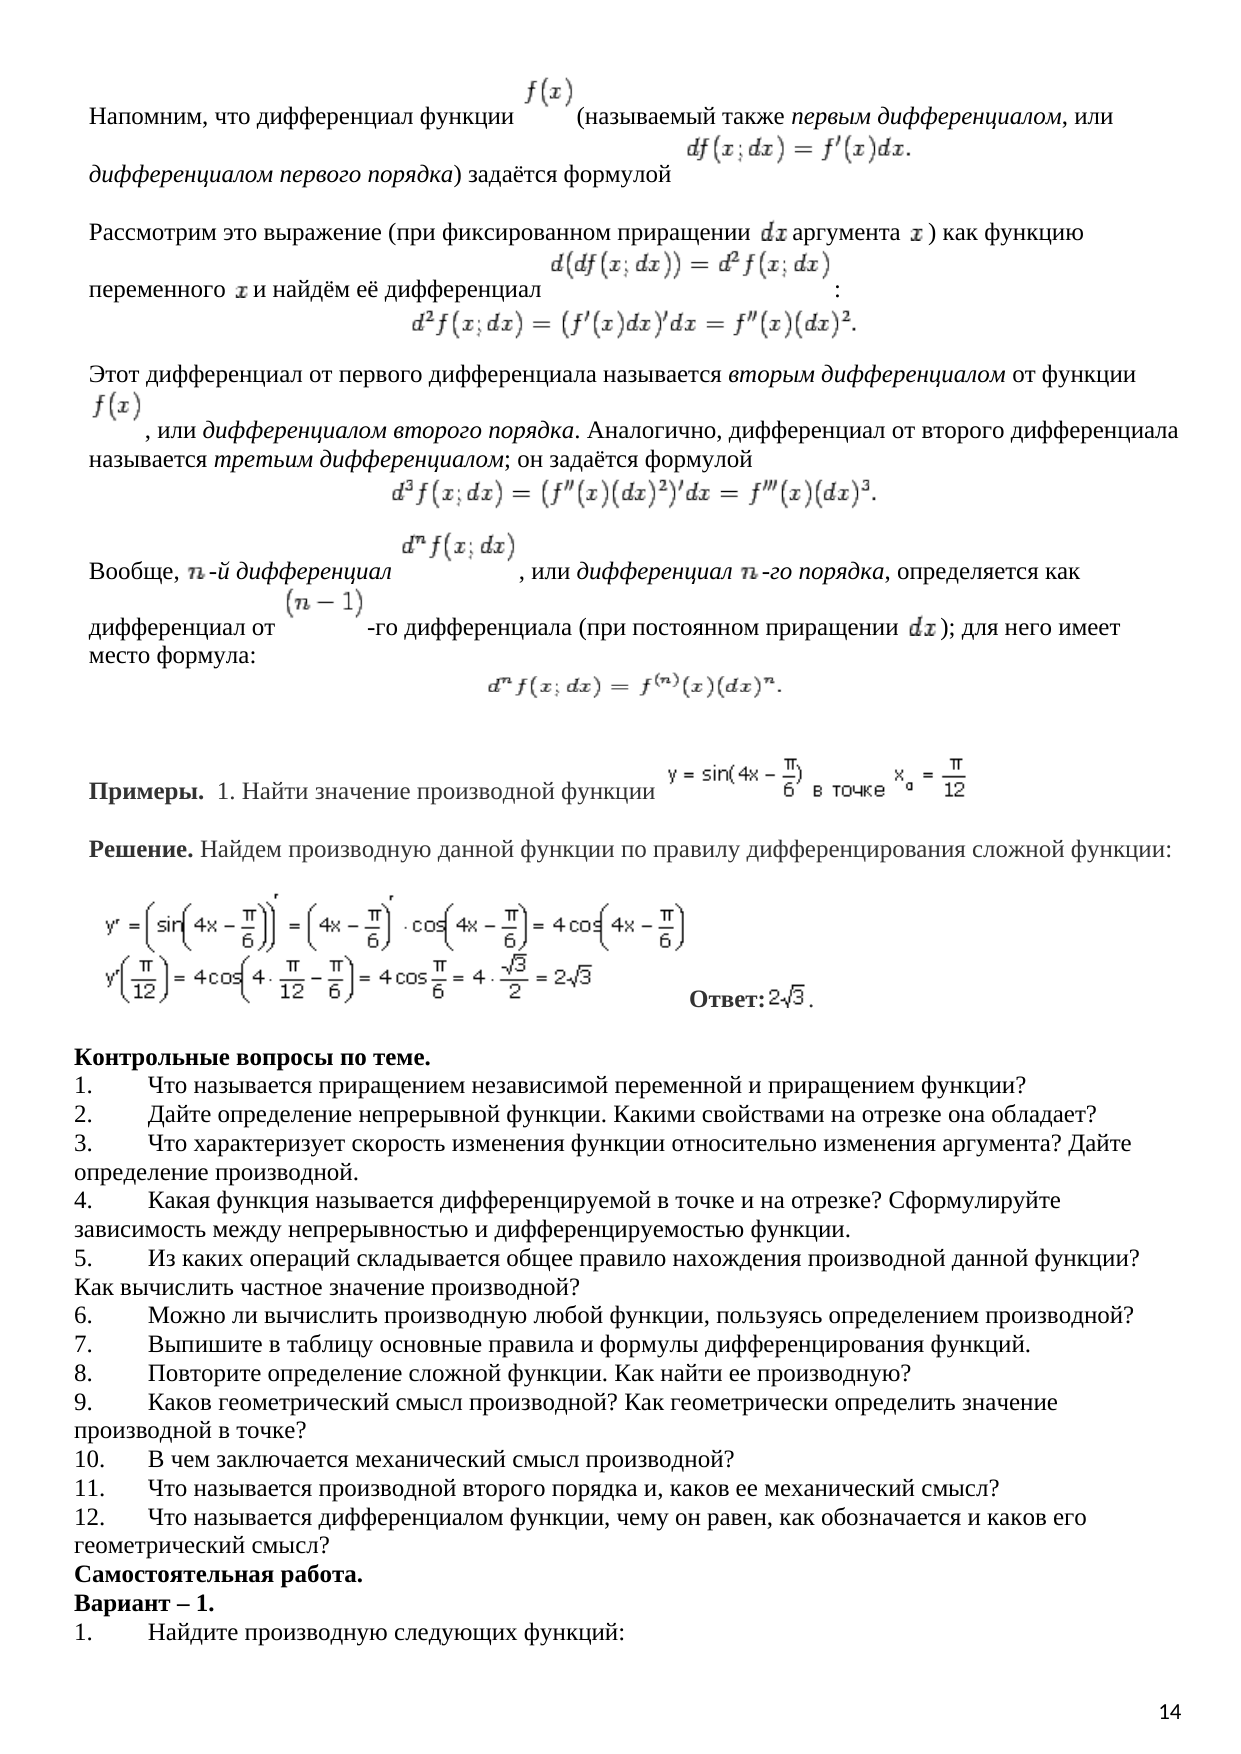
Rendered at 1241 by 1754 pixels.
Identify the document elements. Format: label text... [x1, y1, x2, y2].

picture [906, 217, 928, 241]
list Какая функция называется дифференцируемой в точке и на отрезке? Сформулируйте зависимость между непрерывностью и дифференцируемостью функции. [74, 1186, 1181, 1243]
list Повторите определение сложной функции. Как найти ее производную? [74, 1358, 1181, 1387]
picture [661, 743, 969, 800]
text Решение. Найдем производную данной функции по правилу дифференцирования сложной функции: [89, 834, 1181, 863]
text Рассмотрим это выражение (при фиксированном приращении аргумента ) как функцию переменного и найдём её дифференциал : [89, 217, 1181, 303]
list Найдите производную следующих функций: [74, 1617, 1181, 1646]
picture [520, 73, 577, 125]
list Что называется приращением независимой переменной и приращением функции? [74, 1071, 1181, 1099]
picture [757, 217, 792, 241]
picture [683, 130, 915, 183]
picture [485, 669, 786, 715]
text Вариант – 1. [74, 1588, 1181, 1617]
text Вообще, -й дифференциал , или дифференциал -го порядка, определяется как дифференциал от -го дифференциала (при постоянном приращении ); для него имеет место формула: [89, 528, 1181, 669]
text Напомним, что дифференциал функции (называемый также первым дифференциалом, или дифференциалом первого порядка) задаётся формулой [89, 74, 1181, 188]
text Этот дифференциал от первого дифференциала называется вторым дифференциалом от функции , или дифференциалом второго порядка. Аналогично, дифференциал от второго дифференциала называется третьим дифференциалом; он задаётся формулой [89, 359, 1181, 473]
text Контрольные вопросы по теме. [74, 1042, 1181, 1071]
text Самостоятельная работа. [74, 1559, 1181, 1588]
list Каков геометрический смысл производной? Как геометрически определить значение производной в точке? [74, 1387, 1181, 1444]
picture [88, 892, 689, 1008]
picture [547, 245, 834, 298]
picture [905, 612, 940, 636]
picture [186, 556, 209, 579]
picture [738, 556, 762, 579]
picture [281, 584, 367, 636]
picture [388, 472, 882, 579]
list В чем заключается механический смысл производной? [74, 1444, 1181, 1473]
list Дайте определение непрерывной функции. Какими свойствами на отрезке она обладает? [74, 1099, 1181, 1128]
picture [766, 981, 808, 1008]
list Что характеризует скорость изменения функции относительно изменения аргумента? Дайте определение производной. [74, 1128, 1181, 1186]
list Что называется производной второго порядка и, каков ее механический смысл? [74, 1473, 1181, 1502]
list Что называется дифференциалом функции, чему он равен, как обозначается и каков его геометрический смысл? [74, 1502, 1181, 1559]
list Можно ли вычислить производную любой функции, пользуясь определением производной? [74, 1301, 1181, 1329]
picture [88, 387, 145, 439]
picture [408, 303, 862, 359]
list Из каких операций складывается общее правило нахождения производной данной функции? Как вычислить частное значение производной? [74, 1243, 1181, 1301]
list Выпишите в таблицу основные правила и формулы дифференцирования функций. [74, 1329, 1181, 1358]
picture [231, 275, 253, 298]
